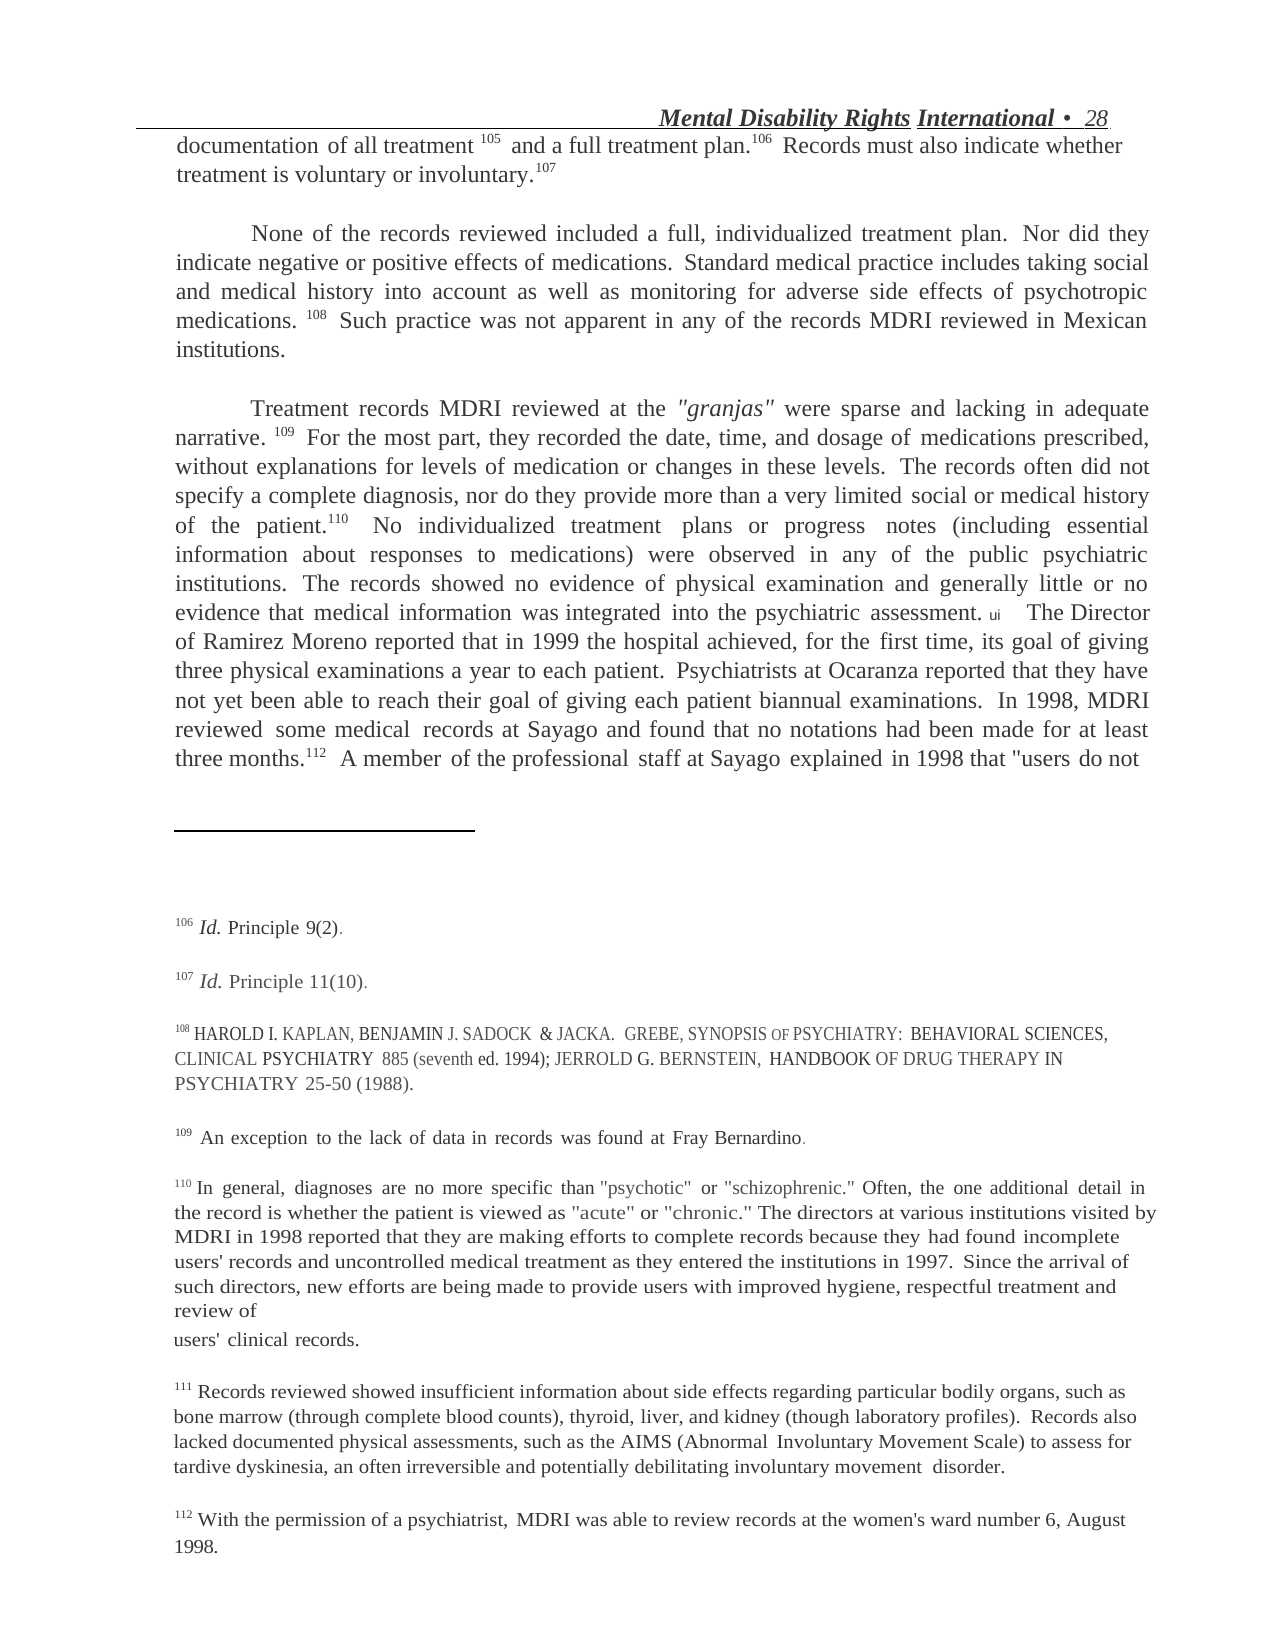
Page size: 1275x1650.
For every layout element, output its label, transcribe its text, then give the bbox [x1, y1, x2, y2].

text 110 In general, diagnoses are no more specific than "psychotic" or "schizophrenic." Often, the one additional detail in the record is whether the patient is viewed as "acute" or "chronic." The directors at various institutions visited by MDRI in 1998 reported that they are making efforts to complete records because they had found incomplete users' records and uncontrolled medical treatment as they entered the institutions in 1997. Since the arrival of such directors, new efforts are being made to provide users with improved hygiene, respectful treatment and review of [174, 1176, 1160, 1322]
text 108 HAROLD I. KAPLAN, BENJAMIN J. SADOCK & JACKA. GREBE, SYNOPSIS OF PSYCHIATRY: BEHAVIORAL SCIENCES, CLINICAL PSYCHIATRY 885 (seventh ed. 1994); JERROLD G. BERNSTEIN, HANDBOOK OF DRUG THERAPY IN PSYCHIATRY 25-50 (1988). [174, 1022, 1179, 1095]
text Treatment records MDRI reviewed at the "granjas" were sparse and lacking in adequate narrative. 109 For the most part, they recorded the date, time, and dosage of medications prescribed, without explanations for levels of medication or changes in these levels. The records often did not specify a complete diagnosis, nor do they provide more than a very limited social or medical history of the patient.110 No individualized treatment plans or progress notes (including essential information about responses to medications) were observed in any of the public psychiatric institutions. The records showed no evidence of physical examination and generally little or no evidence that medical information was integrated into the psychiatric assessment. ui The Director of Ramirez Moreno reported that in 1999 the hospital achieved, for the first time, its goal of giving three physical examinations a year to each patient. Psychiatrists at Ocaranza reported that they have not yet been able to reach their goal of giving each patient biannual examinations. In 1998, MDRI reviewed some medical records at Sayago and found that no notations had been made for at least three months.112 A member of the professional staff at Sayago explained in 1998 that "users do not [175, 393, 1150, 772]
text None of the records reviewed included a full, individualized treatment plan. Nor did they indicate negative or positive effects of medications. Standard medical practice includes taking social and medical history into account as well as monitoring for adverse side effects of psychotropic medications. 108 Such practice was not apparent in any of the records MDRI reviewed in Mexican institutions. [176, 219, 1149, 362]
text 106 Id. Principle 9(2). [175, 915, 1179, 939]
text 107 Id. Principle 11(10). [175, 969, 1179, 993]
text users' clinical records. [173, 1328, 1179, 1351]
text 111 Records reviewed showed insufficient information about side effects regarding particular bodily organs, such as bone marrow (through complete blood counts), thyroid, liver, and kidney (though laboratory profiles). Records also lacked documented physical assessments, such as the AIMS (Abnormal Involuntary Movement Scale) to assess for tardive dyskinesia, an often irreversible and potentially debilitating involuntary movement disorder. [173, 1380, 1146, 1477]
text documentation of all treatment 105 and a full treatment plan.106 Records must also indicate whether treatment is voluntary or involuntary.107 [176, 131, 1179, 187]
text 109 An exception to the lack of data in records was found at Fray Bernardino. [175, 1126, 1179, 1149]
text 112 With the permission of a psychiatrist, MDRI was able to review records at the women's ward number 6, August 1998. [173, 1508, 1146, 1558]
